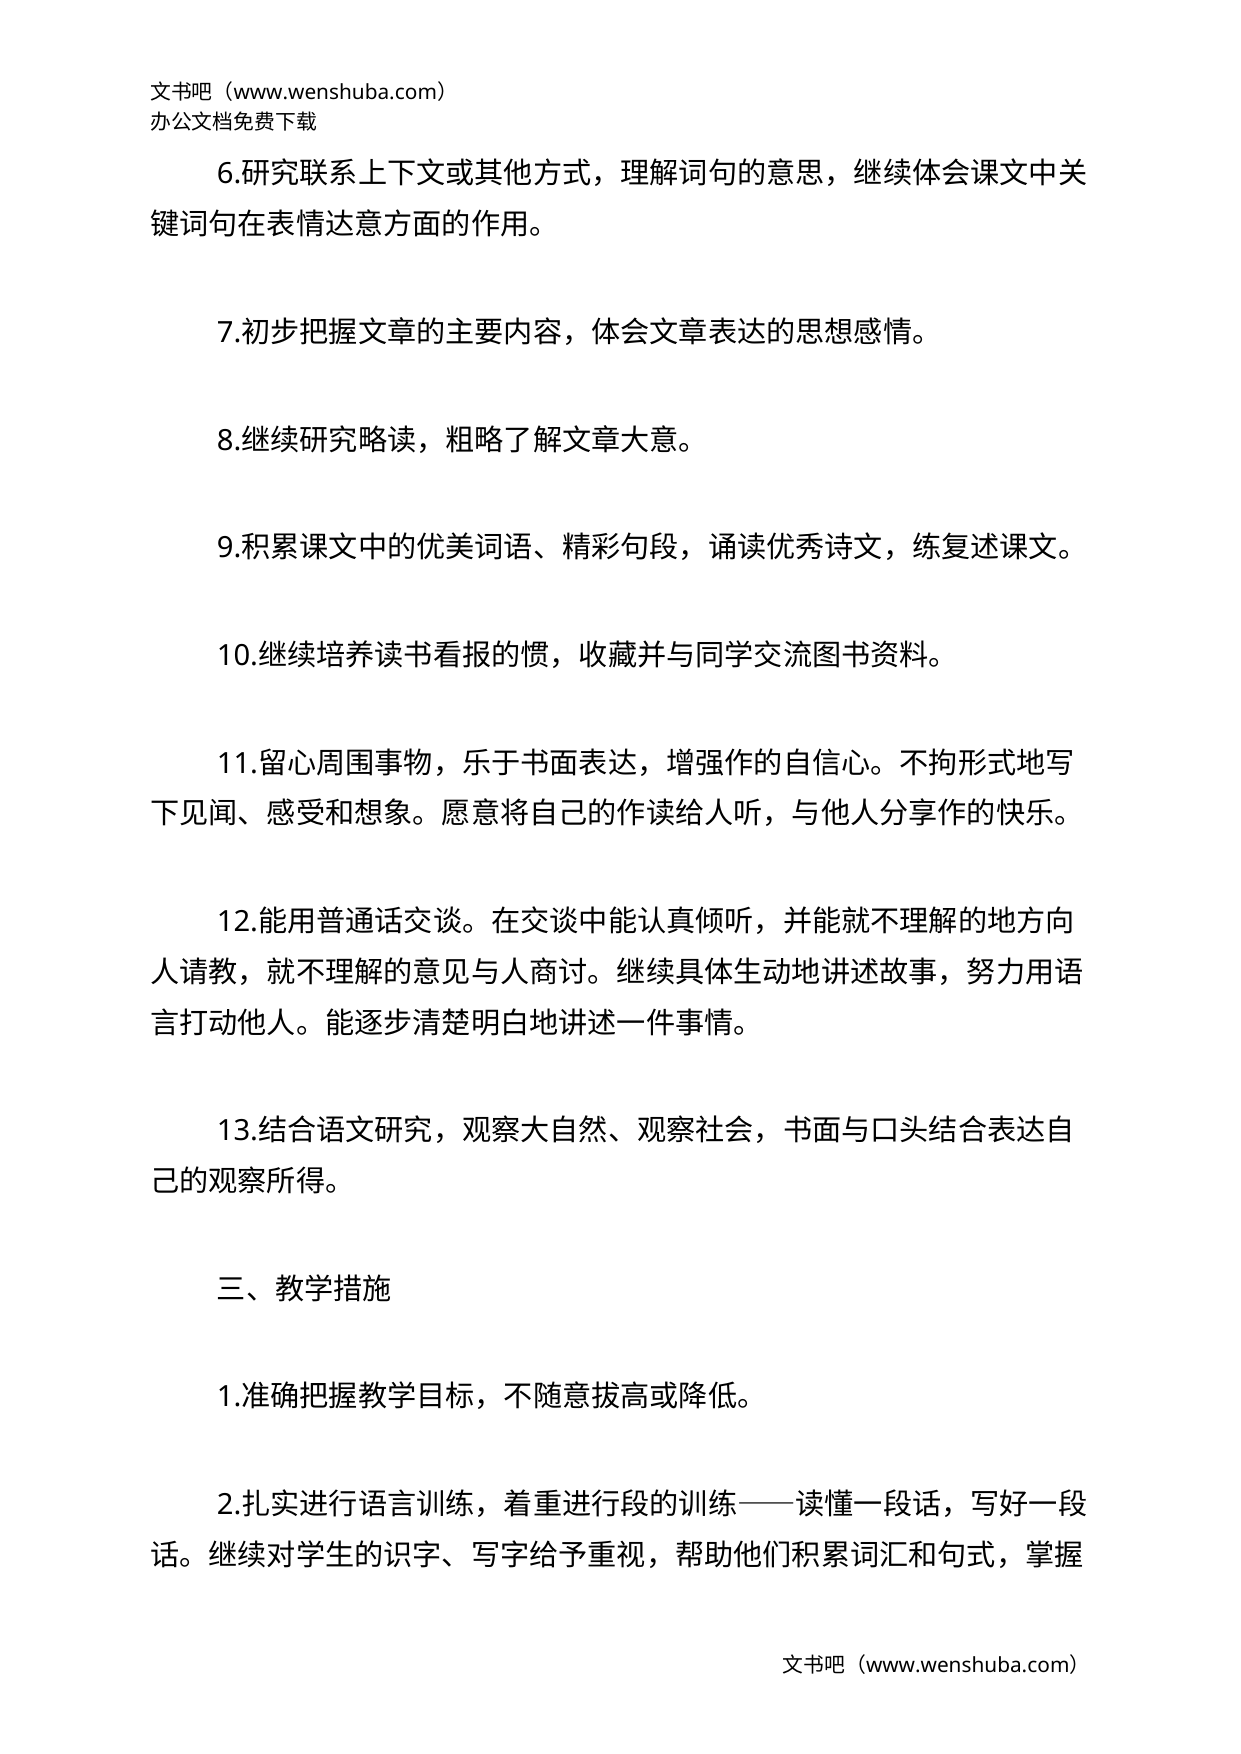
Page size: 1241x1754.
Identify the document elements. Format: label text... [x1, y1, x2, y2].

text 10.继续培养读书看报的惯，收藏并与同学交流图书资料。 [150, 632, 1090, 674]
text 6.研究联系上下文或其他方式，理解词句的意思，继续体会课文中关键词句在表情达意方面的作用。 [150, 150, 1090, 243]
text 12.能用普通话交谈。在交谈中能认真倾听，并能就不理解的地方向人请教，就不理解的意见与人商讨。继续具体生动地讲述故事，努力用语言打动他人。能逐步清楚明白地讲述一件事情。 [150, 898, 1090, 1042]
text 7.初步把握文章的主要内容，体会文章表达的思想感情。 [150, 308, 1090, 351]
text 1.准确把握教学目标，不随意拔高或降低。 [150, 1373, 1090, 1415]
text 三、教学措施 [150, 1265, 1090, 1308]
text 13.结合语文研究，观察大自然、观察社会，书面与口头结合表达自己的观察所得。 [150, 1107, 1090, 1200]
text 8.继续研究略读，粗略了解文章大意。 [150, 416, 1090, 458]
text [150, 1481, 1090, 1574]
text 11.留心周围事物，乐于书面表达，增强作的自信心。不拘形式地写下见闻、感受和想象。愿意将自己的作读给人听，与他人分享作的快乐。 [150, 739, 1090, 832]
text 9.积累课文中的优美词语、精彩句段，诵读优秀诗文，练复述课文。 [150, 524, 1090, 566]
